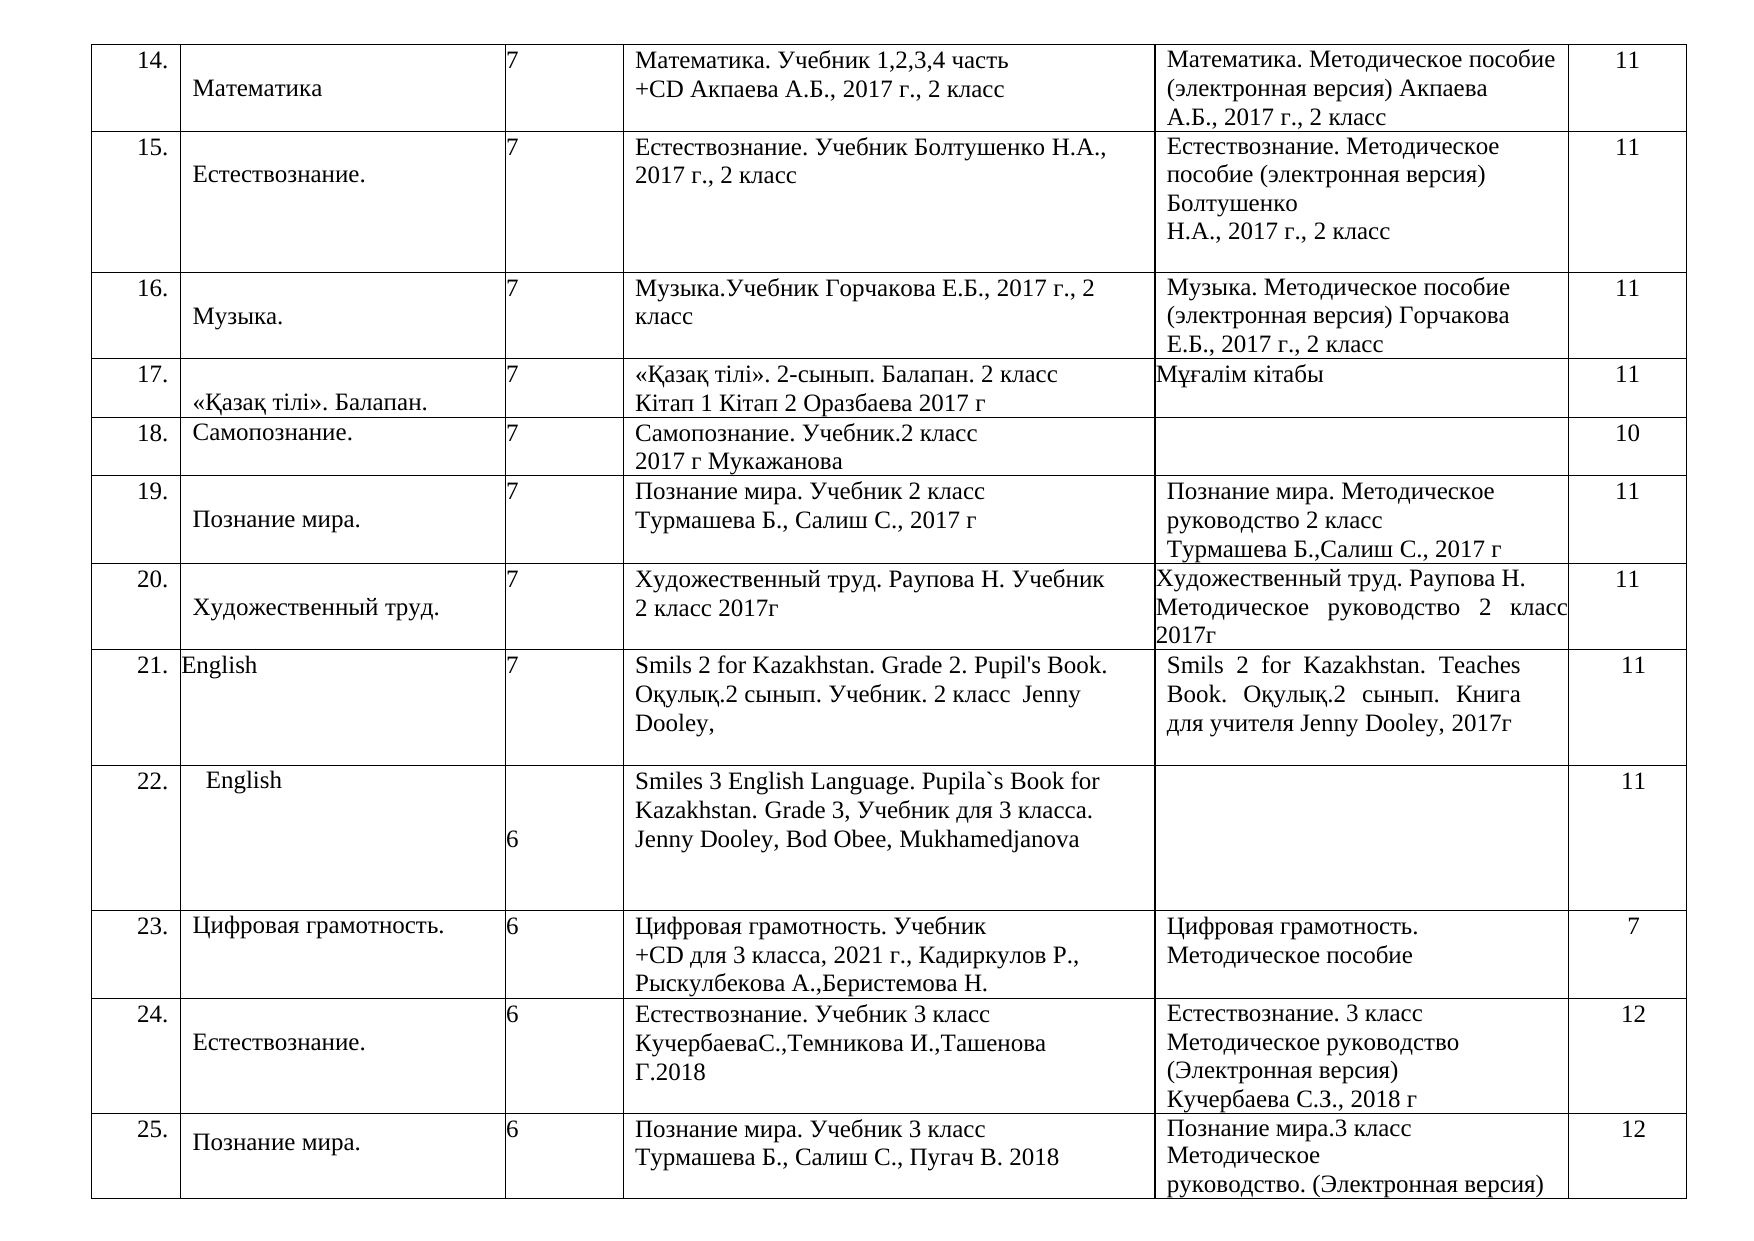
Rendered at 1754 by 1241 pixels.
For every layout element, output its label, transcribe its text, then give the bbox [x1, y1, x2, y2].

table_cell 7 [506, 418, 623, 475]
table_cell Цифровая грамотность. Учебник +CD для 3 класса, 2021 г., Кадиркулов Р., Рыскулбекова А.,Беристемова Н. [624, 911, 1154, 998]
table_cell Самопознание. Учебник.2 класс 2017 г Мукажанова [624, 418, 1154, 475]
table_cell 10 [1569, 418, 1686, 475]
table_cell 6 [506, 1114, 623, 1198]
table_cell Цифровая грамотность. [181, 911, 505, 998]
table_cell Естествознание. Учебник Болтушенко Н.А., 2017 г., 2 класс [624, 132, 1154, 272]
table_cell 7 [506, 45, 623, 131]
table_cell 7 [506, 132, 623, 272]
table_cell 12 [1569, 999, 1686, 1113]
table_cell Математика. Методическое пособие (электронная версия) Акпаева А.Б., 2017 г., 2 класс [1156, 45, 1568, 131]
table_cell Естествознание. 3 класс Методическое руководство (Электронная версия) Кучербаева С.З., 2018 г [1156, 999, 1568, 1113]
table_cell 7 [1569, 911, 1686, 998]
table_cell Художественный труд. [181, 564, 505, 649]
table_cell 11 [1569, 564, 1686, 649]
table_cell [1156, 418, 1568, 475]
table_cell Естествознание. [181, 132, 505, 272]
table_cell English [181, 650, 505, 765]
table_cell Музыка.Учебник Горчакова Е.Б., 2017 г., 2 класс [624, 273, 1154, 358]
table_cell Естествознание. Методическое пособие (электронная версия) Болтушенко Н.А., 2017 г., 2 класс [1156, 132, 1568, 272]
table_cell Познание мира. Учебник 3 класс Турмашева Б., Салиш С., Пугач В. 2018 [624, 1114, 1154, 1198]
table_cell Музыка. Методическое пособие (электронная версия) Горчакова Е.Б., 2017 г., 2 класс [1156, 273, 1568, 358]
table_cell [92, 45, 180, 131]
table_cell Математика. Учебник 1,2,3,4 часть +СD Акпаева А.Б., 2017 г., 2 класс [624, 45, 1154, 131]
table_cell Самопознание. [181, 418, 505, 475]
table_cell 7 [506, 476, 623, 562]
table_cell 11 [1569, 273, 1686, 358]
table_cell Smils 2 for Kazakhstan. Grade 2. Pupil's Book. Оқулық.2 сынып. Учебник. 2 класс Jenny Dooley, [624, 650, 1154, 765]
table_cell 7 [506, 650, 623, 765]
table_cell 7 [506, 273, 623, 358]
table_cell 7 [506, 564, 623, 649]
table_cell Познание мира. Методическое руководство 2 класс Турмашева Б.,Салиш С., 2017 г [1156, 476, 1568, 562]
table_cell Smils 2 for Kazakhstan. Teaches Book. Оқулық.2 сынып. Книга для учителя Jenny Dooley, 2017г [1156, 650, 1568, 765]
table_cell Smiles 3 English Language. Pupila`s Book for Kazakhstan. Grade 3, Учебник для 3 класса. Jenny Dooley, Bod Obee, Mukhamedjanova [624, 766, 1154, 910]
table_cell 11 [1569, 766, 1686, 910]
table_cell 6 [506, 999, 623, 1113]
table_cell 7 [506, 359, 623, 417]
table_cell «Қазақ тілі». 2-сынып. Балапан. 2 класс Кітап 1 Кітап 2 Оразбаева 2017 г [624, 359, 1154, 417]
table_cell [1156, 766, 1568, 910]
table_cell English [181, 766, 505, 910]
table_cell 11 [1569, 132, 1686, 272]
table_cell [92, 1114, 180, 1198]
table_cell Художественный труд. Раупова Н. Учебник 2 класс 2017г [624, 564, 1154, 649]
table_cell Мұғалім кітабы [1156, 359, 1568, 417]
table_cell «Қазақ тілі». Балапан. [181, 359, 505, 417]
table_cell Познание мира. [181, 476, 505, 562]
table_cell [92, 564, 180, 649]
table_cell Познание мира. Учебник 2 класс Турмашева Б., Салиш С., 2017 г [624, 476, 1154, 562]
table_cell Познание мира. [181, 1114, 505, 1198]
table_cell Познание мира.3 класс Методическое руководство. (Электронная версия) [1156, 1114, 1568, 1198]
table_cell [92, 911, 180, 998]
table_cell 6 [506, 911, 623, 998]
table_cell Музыка. [181, 273, 505, 358]
table_cell Математика [181, 45, 505, 131]
table_cell [92, 999, 180, 1113]
table_cell Цифровая грамотность. Методическое пособие [1156, 911, 1568, 998]
table_cell Естествознание. Учебник 3 класс КучербаеваС.,Темникова И.,Ташенова Г.2018 [624, 999, 1154, 1113]
table_cell 6 [506, 766, 623, 910]
table_cell Естествознание. [181, 999, 505, 1113]
table_cell 11 [1569, 650, 1686, 765]
table_cell 11 [1569, 476, 1686, 562]
table_cell [92, 766, 180, 910]
table_cell [92, 273, 180, 358]
table_cell [92, 650, 180, 765]
table_cell [92, 418, 180, 475]
table_cell Художественный труд. Раупова Н. Методическое руководство 2 класс 2017г [1156, 564, 1568, 649]
table_cell [92, 359, 180, 417]
table_cell 11 [1569, 45, 1686, 131]
table_cell 12 [1569, 1114, 1686, 1198]
table_cell [92, 132, 180, 272]
table_cell 11 [1569, 359, 1686, 417]
table_cell [92, 476, 180, 562]
